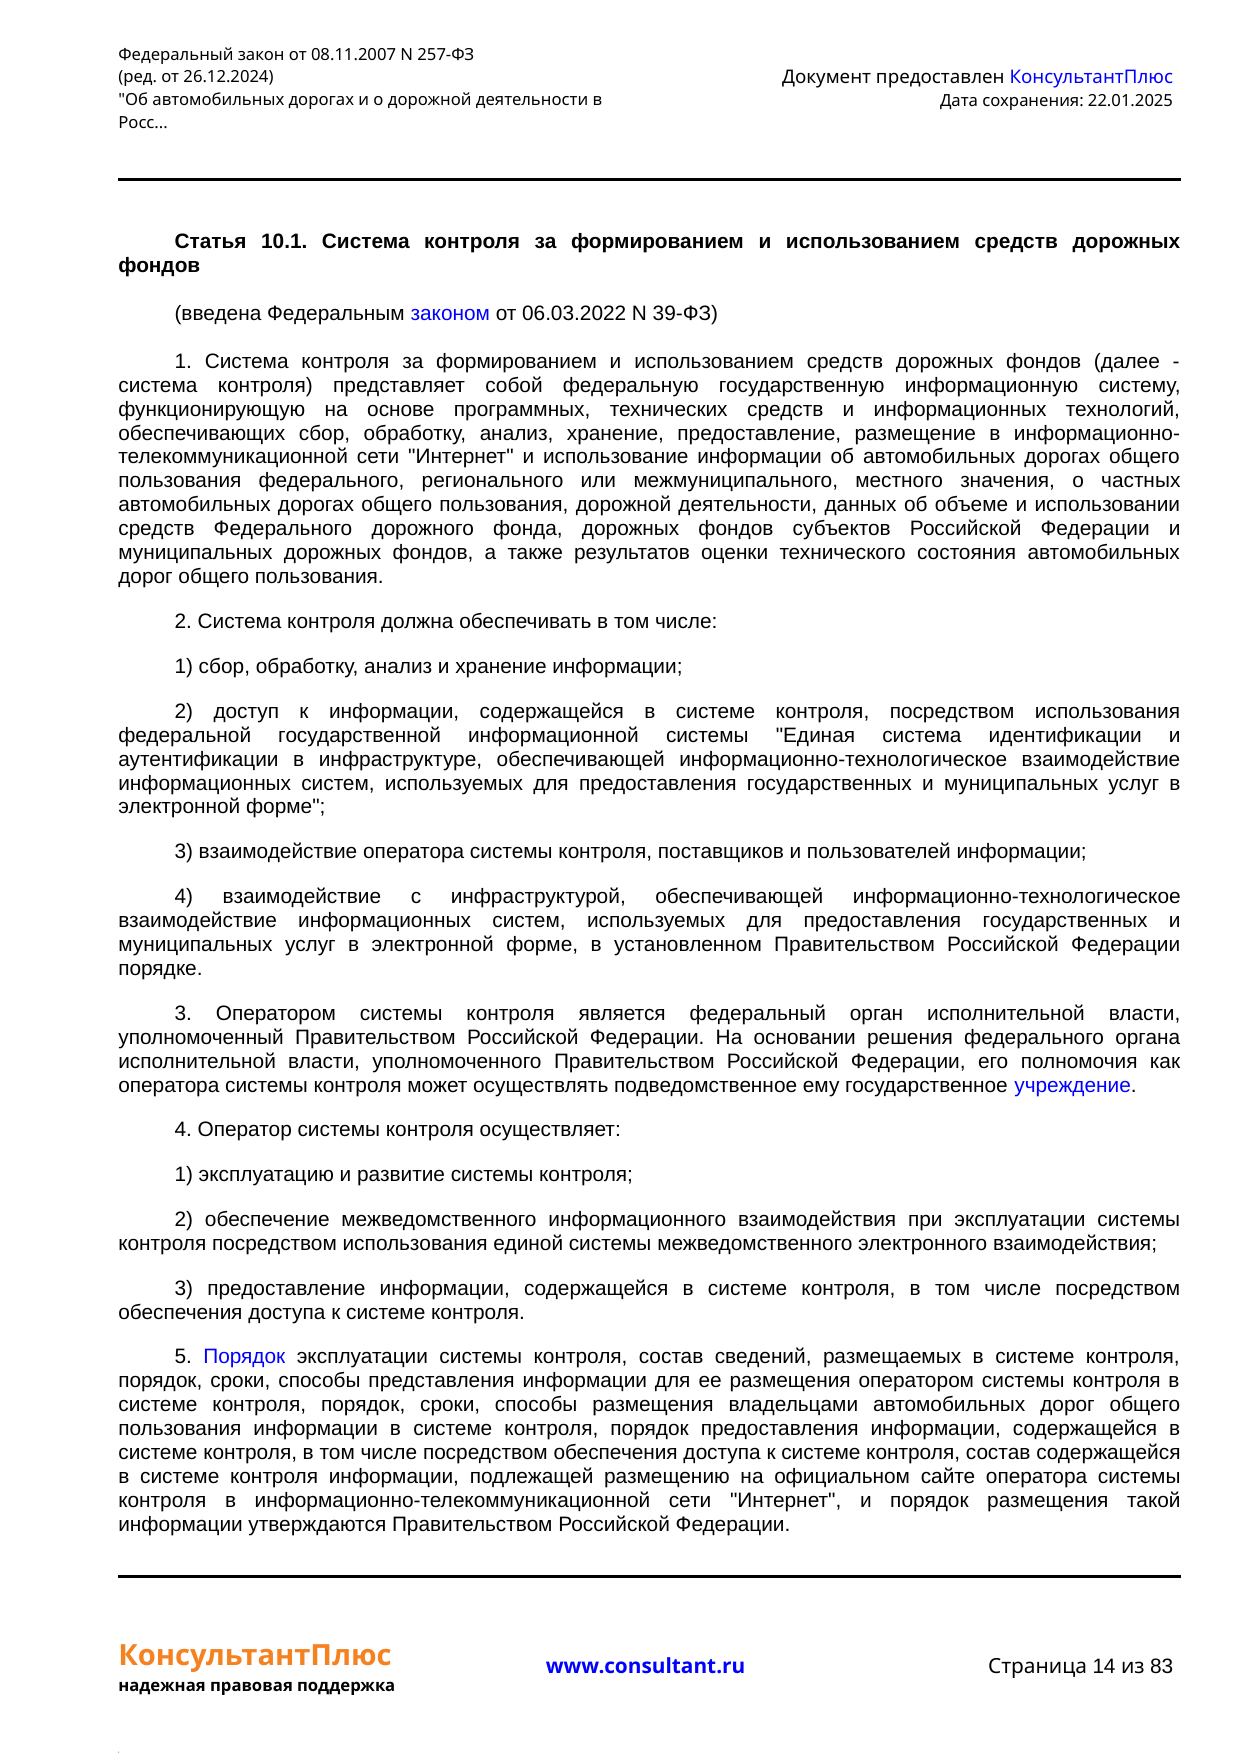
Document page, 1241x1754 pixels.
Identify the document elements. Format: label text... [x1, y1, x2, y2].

text (введена Федеральным законом от 06.03.2022 N 39-ФЗ) [118, 301, 1181, 324]
text 3) взаимодействие оператора системы контроля, поставщиков и пользователей информации; [118, 839, 1181, 863]
text 1) сбор, обработку, анализ и хранение информации; [118, 654, 1181, 678]
text 2) доступ к информации, содержащейся в системе контроля, посредством использования федеральной государственной информационной системы "Единая система идентификации и аутентификации в инфраструктуре, обеспечивающей информационно-технологическое взаимодействие информационных систем, используемых для предоставления государственных и муниципальных услуг в электронной форме"; [118, 698, 1181, 818]
text 3) предоставление информации, содержащейся в системе контроля, в том числе посредством обеспечения доступа к системе контроля. [118, 1276, 1181, 1323]
text 2. Система контроля должна обеспечивать в том числе: [118, 609, 1181, 633]
text 1) эксплуатацию и развитие системы контроля; [118, 1162, 1181, 1186]
text 4) взаимодействие с инфраструктурой, обеспечивающей информационно-технологическое взаимодействие информационных систем, используемых для предоставления государственных и муниципальных услуг в электронной форме, в установленном Правительством Российской Федерации порядке. [118, 884, 1181, 980]
text 2) обеспечение межведомственного информационного взаимодействия при эксплуатации системы контроля посредством использования единой системы межведомственного электронного взаимодействия; [118, 1207, 1181, 1255]
text 1. Система контроля за формированием и использованием средств дорожных фондов (далее - система контроля) представляет собой федеральную государственную информационную систему, функционирующую на основе программных, технических средств и информационных технологий, обеспечивающих сбор, обработку, анализ, хранение, предоставление, размещение в информационно-телекоммуникационной сети "Интернет" и использование информации об автомобильных дорогах общего пользования федерального, регионального или межмуниципального, местного значения, о частных автомобильных дорогах общего пользования, дорожной деятельности, данных об объеме и использовании средств Федерального дорожного фонда, дорожных фондов субъектов Российской Федерации и муниципальных дорожных фондов, а также результатов оценки технического состояния автомобильных дорог общего пользования. [118, 348, 1181, 588]
text 4. Оператор системы контроля осуществляет: [118, 1117, 1181, 1141]
text 3. Оператором системы контроля является федеральный орган исполнительной власти, уполномоченный Правительством Российской Федерации. На основании решения федерального органа исполнительной власти, уполномоченного Правительством Российской Федерации, его полномочия как оператора системы контроля может осуществлять подведомственное ему государственное учреждение. [118, 1001, 1181, 1096]
text 5. Порядок эксплуатации системы контроля, состав сведений, размещаемых в системе контроля, порядок, сроки, способы представления информации для ее размещения оператором системы контроля в системе контроля, порядок, сроки, способы размещения владельцами автомобильных дорог общего пользования информации в системе контроля, порядок предоставления информации, содержащейся в системе контроля, в том числе посредством обеспечения доступа к системе контроля, состав содержащейся в системе контроля информации, подлежащей размещению на официальном сайте оператора системы контроля в информационно-телекоммуникационной сети "Интернет", и порядок размещения такой информации утверждаются Правительством Российской Федерации. [118, 1344, 1181, 1536]
title Статья 10.1. Система контроля за формированием и использованием средств дорожных фондов [118, 229, 1181, 277]
